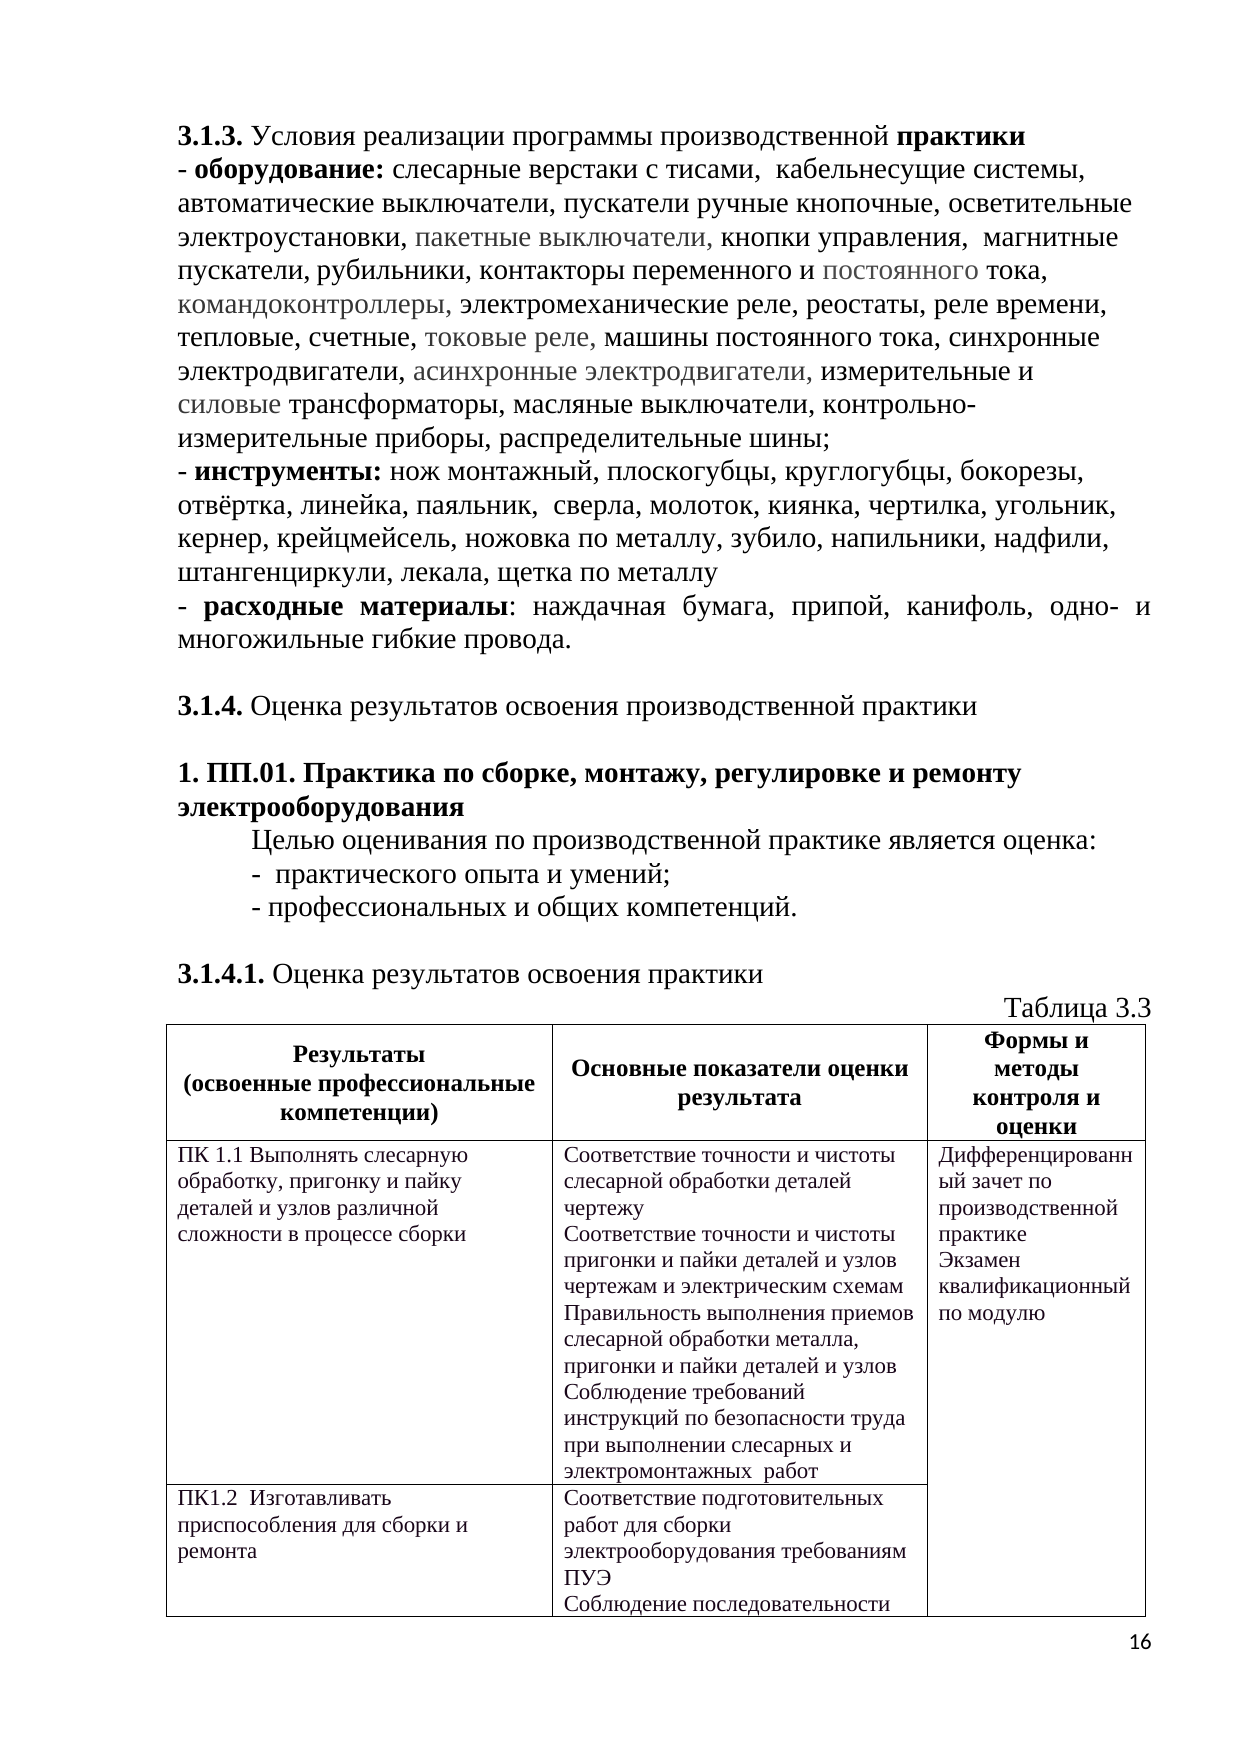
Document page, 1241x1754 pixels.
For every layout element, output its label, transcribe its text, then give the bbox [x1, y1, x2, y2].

text - практического опыта и умений; [177, 856, 1152, 889]
table_header Основные показатели оценки результата [553, 1025, 927, 1140]
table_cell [167, 1485, 552, 1616]
table_cell Соответствие точности и чистоты слесарной обработки деталей чертежу Соответствие точности и чистоты пригонки и пайки деталей и узлов чертежам и электрическим схемам Правильность выполнения приемов слесарной обработки металла, пригонки и пайки деталей и узлов Соблюдение требований инструкций по безопасности труда при выполнении слесарных и электромонтажных работ [553, 1141, 927, 1483]
text 3.1.4.1. Оценка результатов освоения практики [177, 957, 1152, 990]
text - оборудование: слесарные верстаки с тисами, кабельнесущие системы, автоматические выключатели, пускатели ручные кнопочные, осветительные электроустановки, пакетные выключатели, кнопки управления, магнитные пускатели, рубильники, контакторы переменного и постоянного тока, командоконтроллеры, электромеханические реле, реостаты, реле времени, тепловые, счетные, токовые реле, машины постоянного тока, синхронные электродвигатели, асинхронные электродвигатели, измерительные и силовые трансформаторы, масляные выключатели, контрольно-измерительные приборы, распределительные шины; [177, 152, 1152, 453]
text Таблица 3.3 [177, 990, 1152, 1024]
table_header Результаты (освоенные профессиональные компетенции) [167, 1025, 552, 1140]
text 3.1.3. Условия реализации программы производственной практики [177, 118, 1152, 152]
text 3.1.4. Оценка результатов освоения производственной практики [177, 688, 1152, 722]
text Целью оценивания по производственной практике является оценка: [177, 822, 1152, 856]
text - расходные материалы: наждачная бумага, припой, канифоль, одно- и многожильные гибкие провода. [177, 588, 1152, 655]
table_header Формы и методы контроля и оценки [928, 1025, 1145, 1140]
text - профессиональных и общих компетенций. [177, 889, 1152, 923]
text 1. ПП.01. Практика по сборке, монтажу, регулировке и ремонту электрооборудования [177, 755, 1152, 822]
table_cell ПК 1.1 Выполнять слесарную обработку, пригонку и пайку деталей и узлов различной сложности в процессе сборки [167, 1141, 552, 1483]
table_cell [553, 1485, 927, 1616]
text - инструменты: нож монтажный, плоскогубцы, круглогубцы, бокорезы, отвёртка, линейка, паяльник, сверла, молоток, киянка, чертилка, угольник, кернер, крейцмейсель, ножовка по металлу, зубило, напильники, надфили, штангенциркули, лекала, щетка по металлу [177, 453, 1152, 588]
table_cell Дифференцированный зачет по производственной практике Экзамен квалификационный по модулю [928, 1141, 1145, 1616]
